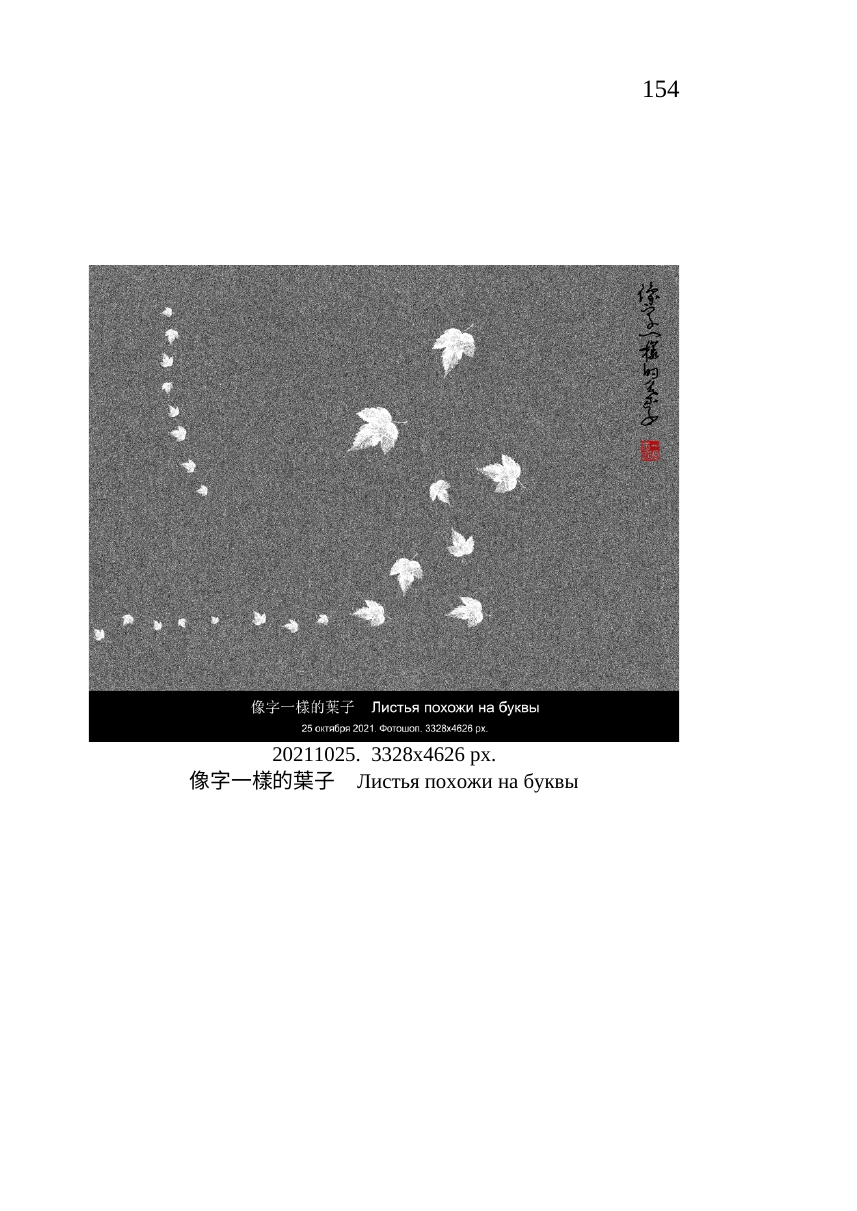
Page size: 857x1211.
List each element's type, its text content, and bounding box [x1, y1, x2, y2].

text 像字一樣的葉子 Листья похожи на буквы [89, 766, 679, 794]
picture [88, 265, 680, 742]
text 20211025. 3328х4626 px. [89, 742, 679, 766]
